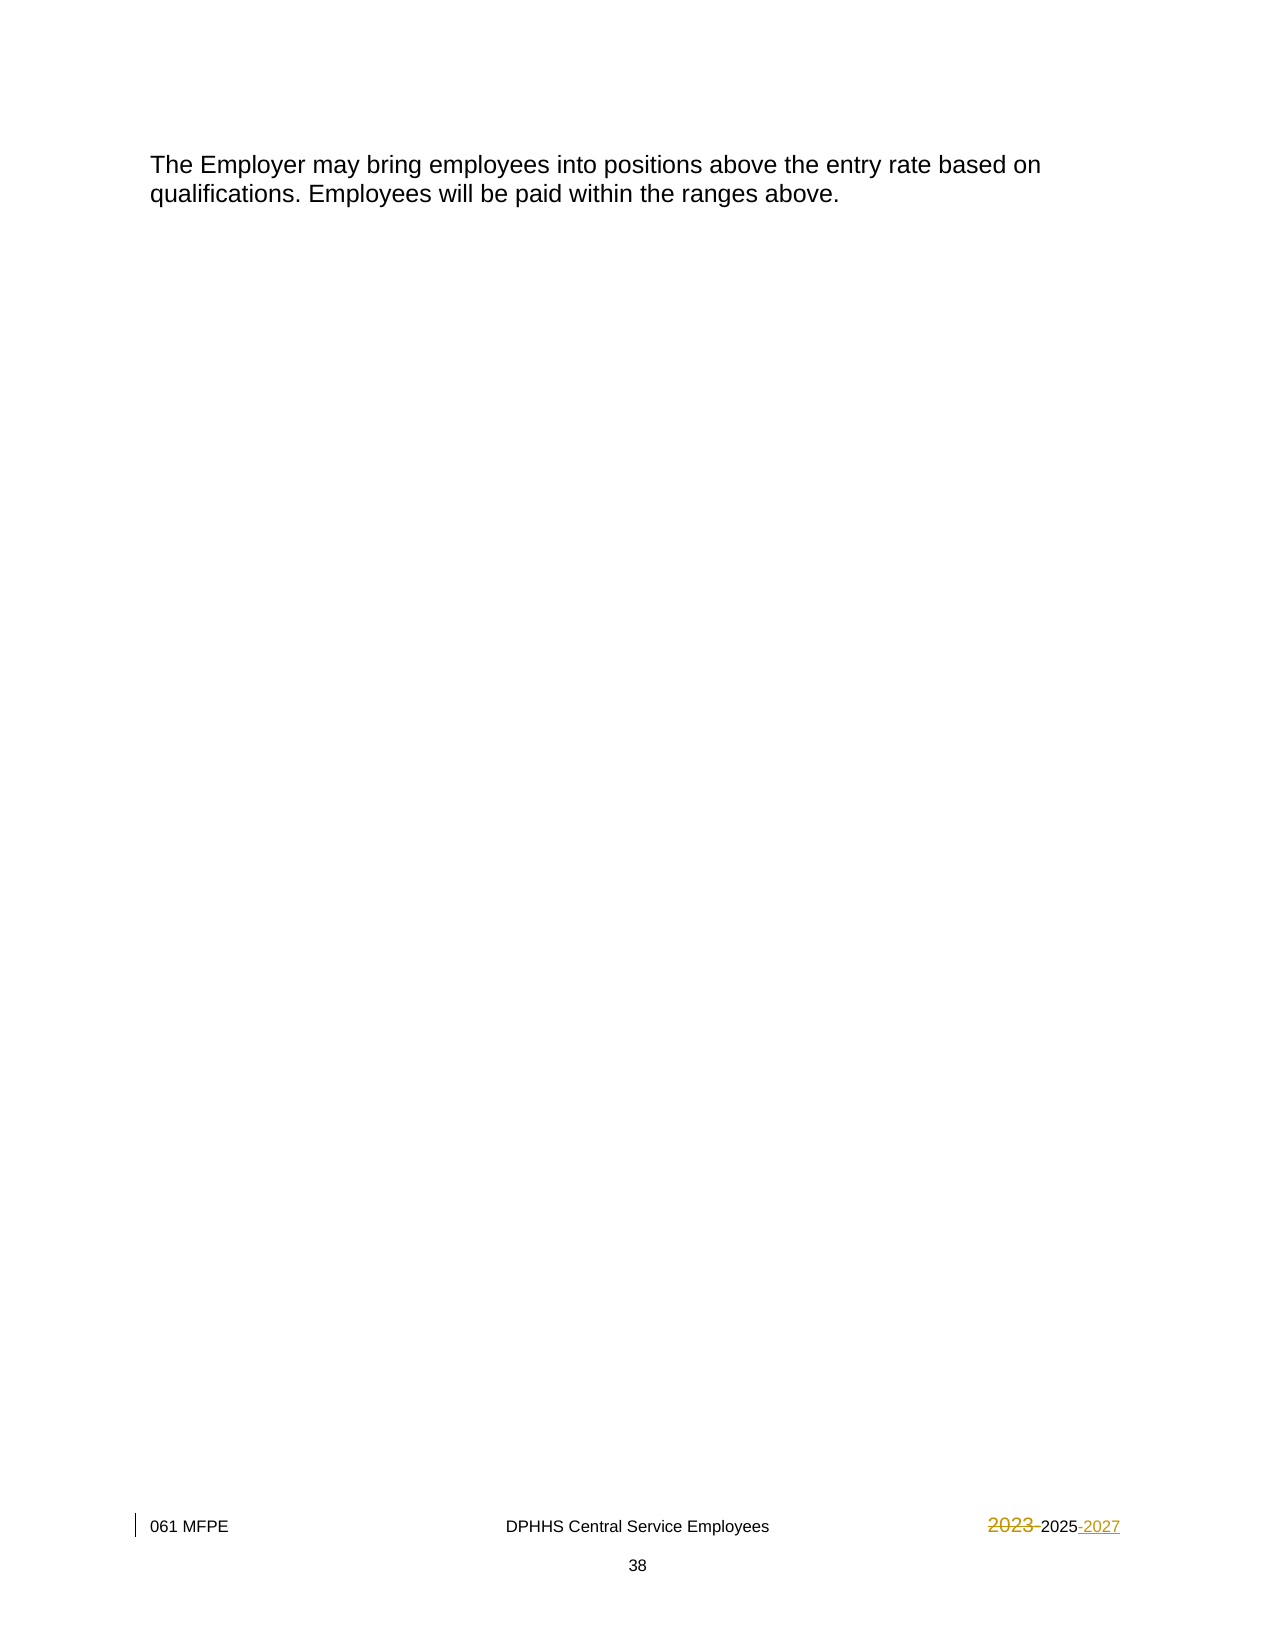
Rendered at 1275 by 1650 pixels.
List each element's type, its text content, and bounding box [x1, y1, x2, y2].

text The Employer may bring employees into positions above the entry rate based on qualifications. Employees will be paid within the ranges above. [150, 150, 1125, 207]
